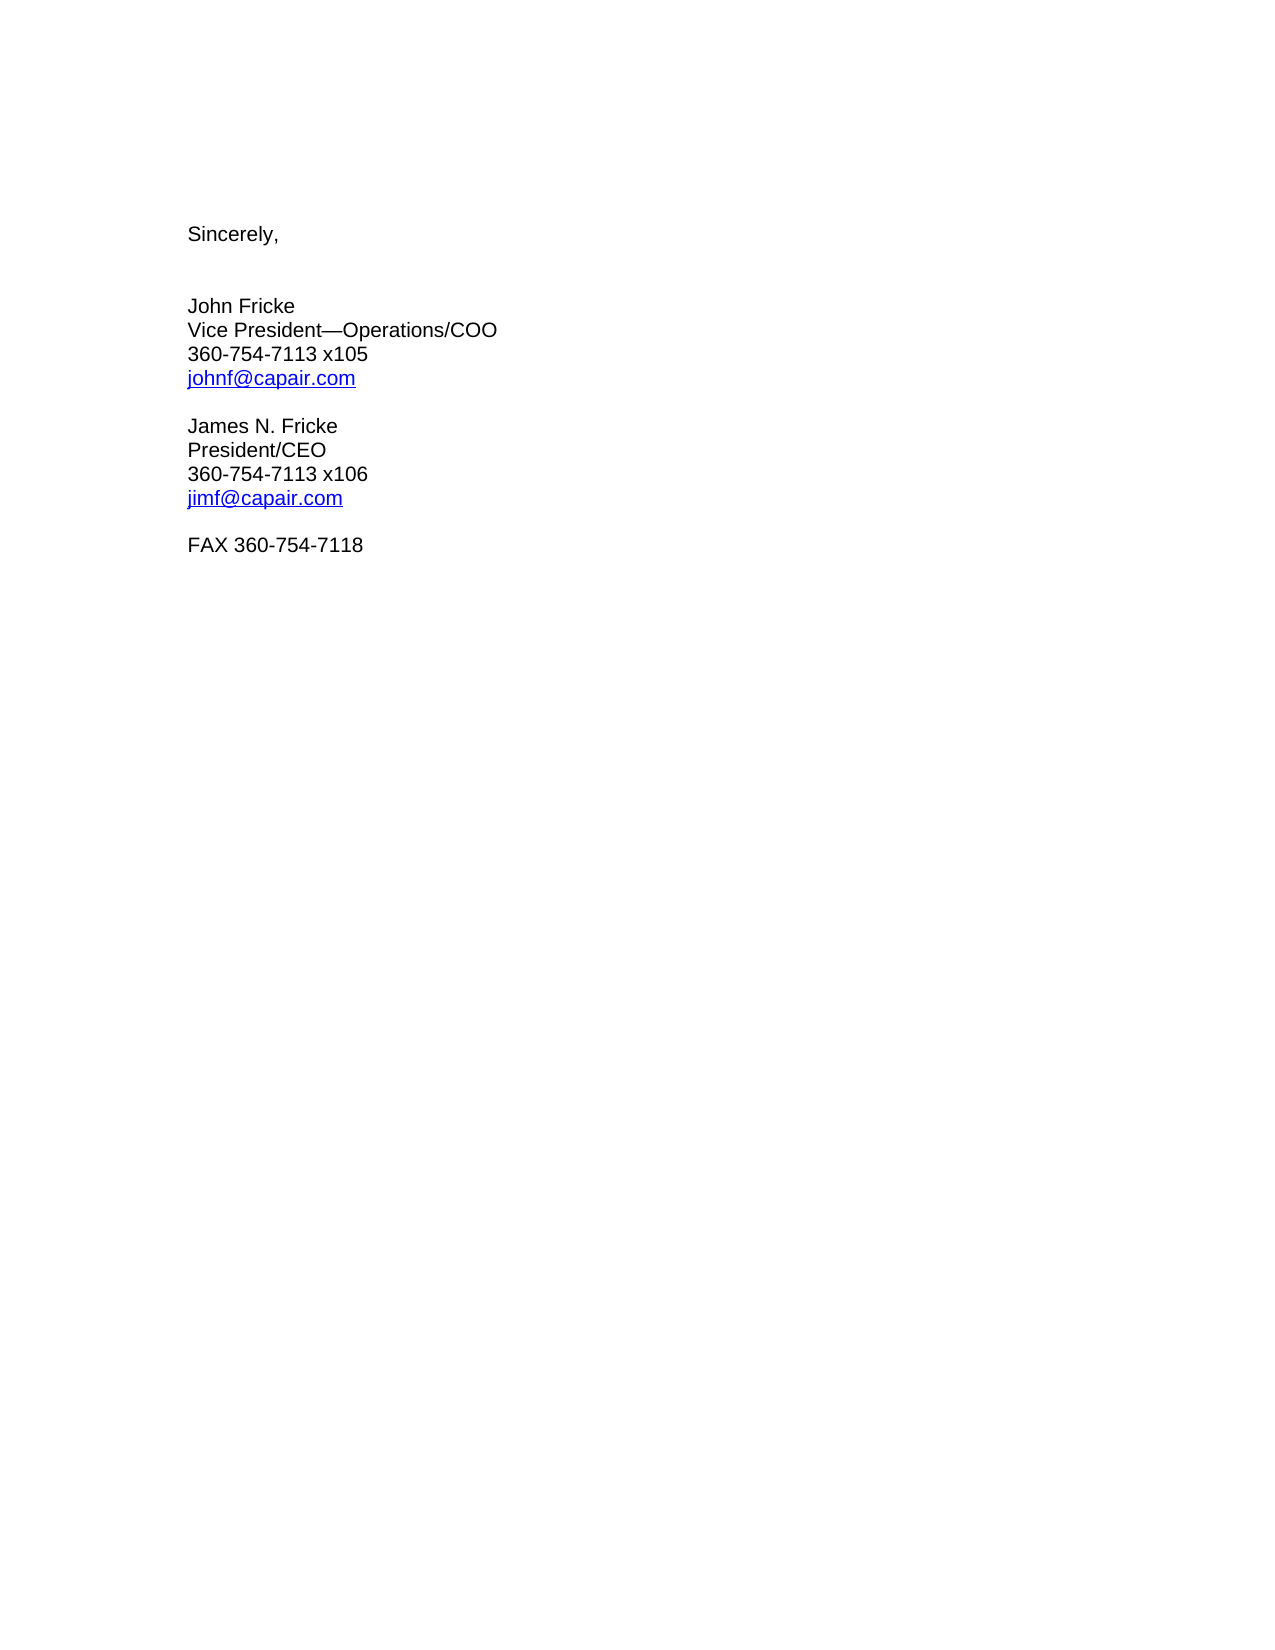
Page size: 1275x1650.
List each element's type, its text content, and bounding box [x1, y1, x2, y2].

text ames N. Fricke [187, 413, 1087, 437]
text 360-754-7113 x106 [187, 461, 1087, 485]
text Vice President—Operations/COO [187, 318, 1087, 342]
text jimf@capair.com [187, 485, 1087, 509]
text ohn Fricke [187, 294, 1087, 318]
text President/CEO [187, 437, 1087, 461]
text FAX 360-754-7118 [187, 533, 1087, 557]
text 360-754-7113 x105 [187, 342, 1087, 366]
text johnf@capair.com [187, 366, 1087, 389]
text Sincerely, [187, 222, 1087, 246]
